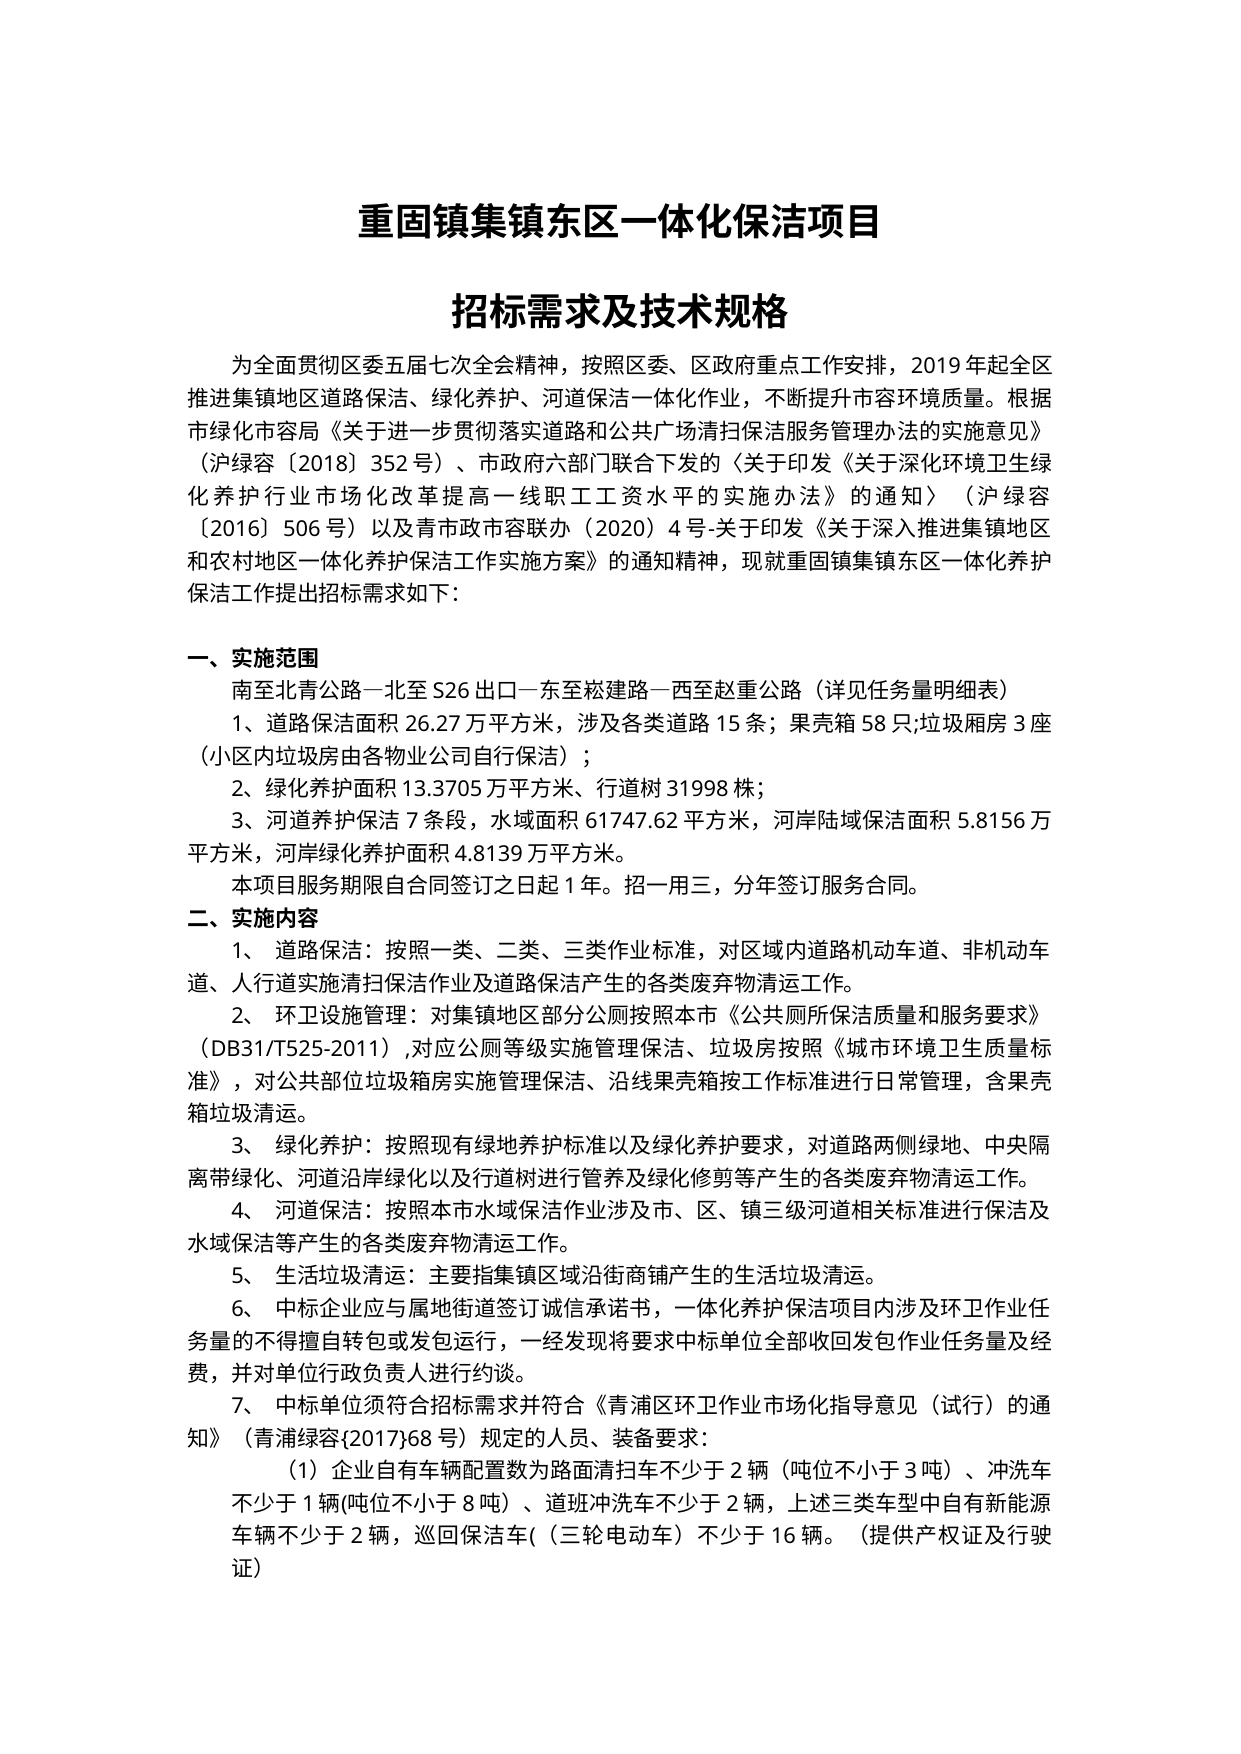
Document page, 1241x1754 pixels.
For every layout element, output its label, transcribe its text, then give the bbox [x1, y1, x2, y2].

list 河道保洁：按照本市水域保洁作业涉及市、区、镇三级河道相关标准进行保洁及水域保洁等产生的各类废弃物清运工作。 [187, 1193, 1053, 1258]
text 二、实施内容 [187, 901, 1053, 933]
text 本项目服务期限自合同签订之日起1年。招一用三，分年签订服务合同。 [187, 868, 1053, 901]
title 重固镇集镇东区一体化保洁项目 [187, 187, 1053, 252]
text 1、道路保洁面积26.27万平方米，涉及各类道路15条；果壳箱58只;垃圾厢房3座（小区内垃圾房由各物业公司自行保洁）； [187, 706, 1053, 771]
text 为全面贯彻区委五届七次全会精神，按照区委、区政府重点工作安排，2019年起全区推进集镇地区道路保洁、绿化养护、河道保洁一体化作业，不断提升市容环境质量。根据市绿化市容局《关于进一步贯彻落实道路和公共广场清扫保洁服务管理办法的实施意见》（沪绿容〔2018〕352号）、市政府六部门联合下发的〈关于印发《关于深化环境卫生绿化养护行业市场化改革提高一线职工工资水平的实施办法》的通知〉（沪绿容〔2016〕506号）以及青市政市容联办（2020）4号-关于印发《关于深入推进集镇地区和农村地区一体化养护保洁工作实施方案》的通知精神，现就重固镇集镇东区一体化养护保洁工作提出招标需求如下： [187, 348, 1053, 608]
text 3、河道养护保洁7条段，水域面积61747.62平方米，河岸陆域保洁面积5.8156万平方米，河岸绿化养护面积4.8139万平方米。 [187, 803, 1053, 868]
list 中标企业应与属地街道签订诚信承诺书，一体化养护保洁项目内涉及环卫作业任务量的不得擅自转包或发包运行，一经发现将要求中标单位全部收回发包作业任务量及经费，并对单位行政负责人进行约谈。 [187, 1291, 1053, 1388]
text 一、实施范围 [187, 641, 1053, 673]
list 中标单位须符合招标需求并符合《青浦区环卫作业市场化指导意见（试行）的通知》（青浦绿容{2017}68号）规定的人员、装备要求： [187, 1388, 1053, 1453]
list 环卫设施管理：对集镇地区部分公厕按照本市《公共厕所保洁质量和服务要求》（DB31/T525-2011）,对应公厕等级实施管理保洁、垃圾房按照《城市环境卫生质量标准》，对公共部位垃圾箱房实施管理保洁、沿线果壳箱按工作标准进行日常管理，含果壳箱垃圾清运。 [187, 998, 1053, 1128]
list 绿化养护：按照现有绿地养护标准以及绿化养护要求，对道路两侧绿地、中央隔离带绿化、河道沿岸绿化以及行道树进行管养及绿化修剪等产生的各类废弃物清运工作。 [187, 1128, 1053, 1193]
list 生活垃圾清运：主要指集镇区域沿街商铺产生的生活垃圾清运。 [187, 1258, 1053, 1291]
list 道路保洁：按照一类、二类、三类作业标准，对区域内道路机动车道、非机动车道、人行道实施清扫保洁作业及道路保洁产生的各类废弃物清运工作。 [187, 933, 1053, 998]
list 企业自有车辆配置数为路面清扫车不少于2辆（吨位不小于3吨）、冲洗车不少于1辆(吨位不小于8吨）、道班冲洗车不少于2辆，上述三类车型中自有新能源车辆不少于2辆，巡回保洁车(（三轮电动车）不少于16辆。（提供产权证及行驶证） [231, 1453, 1053, 1583]
text 2、绿化养护面积13.3705万平方米、行道树31998株； [187, 771, 1053, 803]
title 招标需求及技术规格 [187, 277, 1053, 342]
text 南至北青公路—北至S26出口—东至崧建路—西至赵重公路（详见任务量明细表） [187, 673, 1053, 706]
